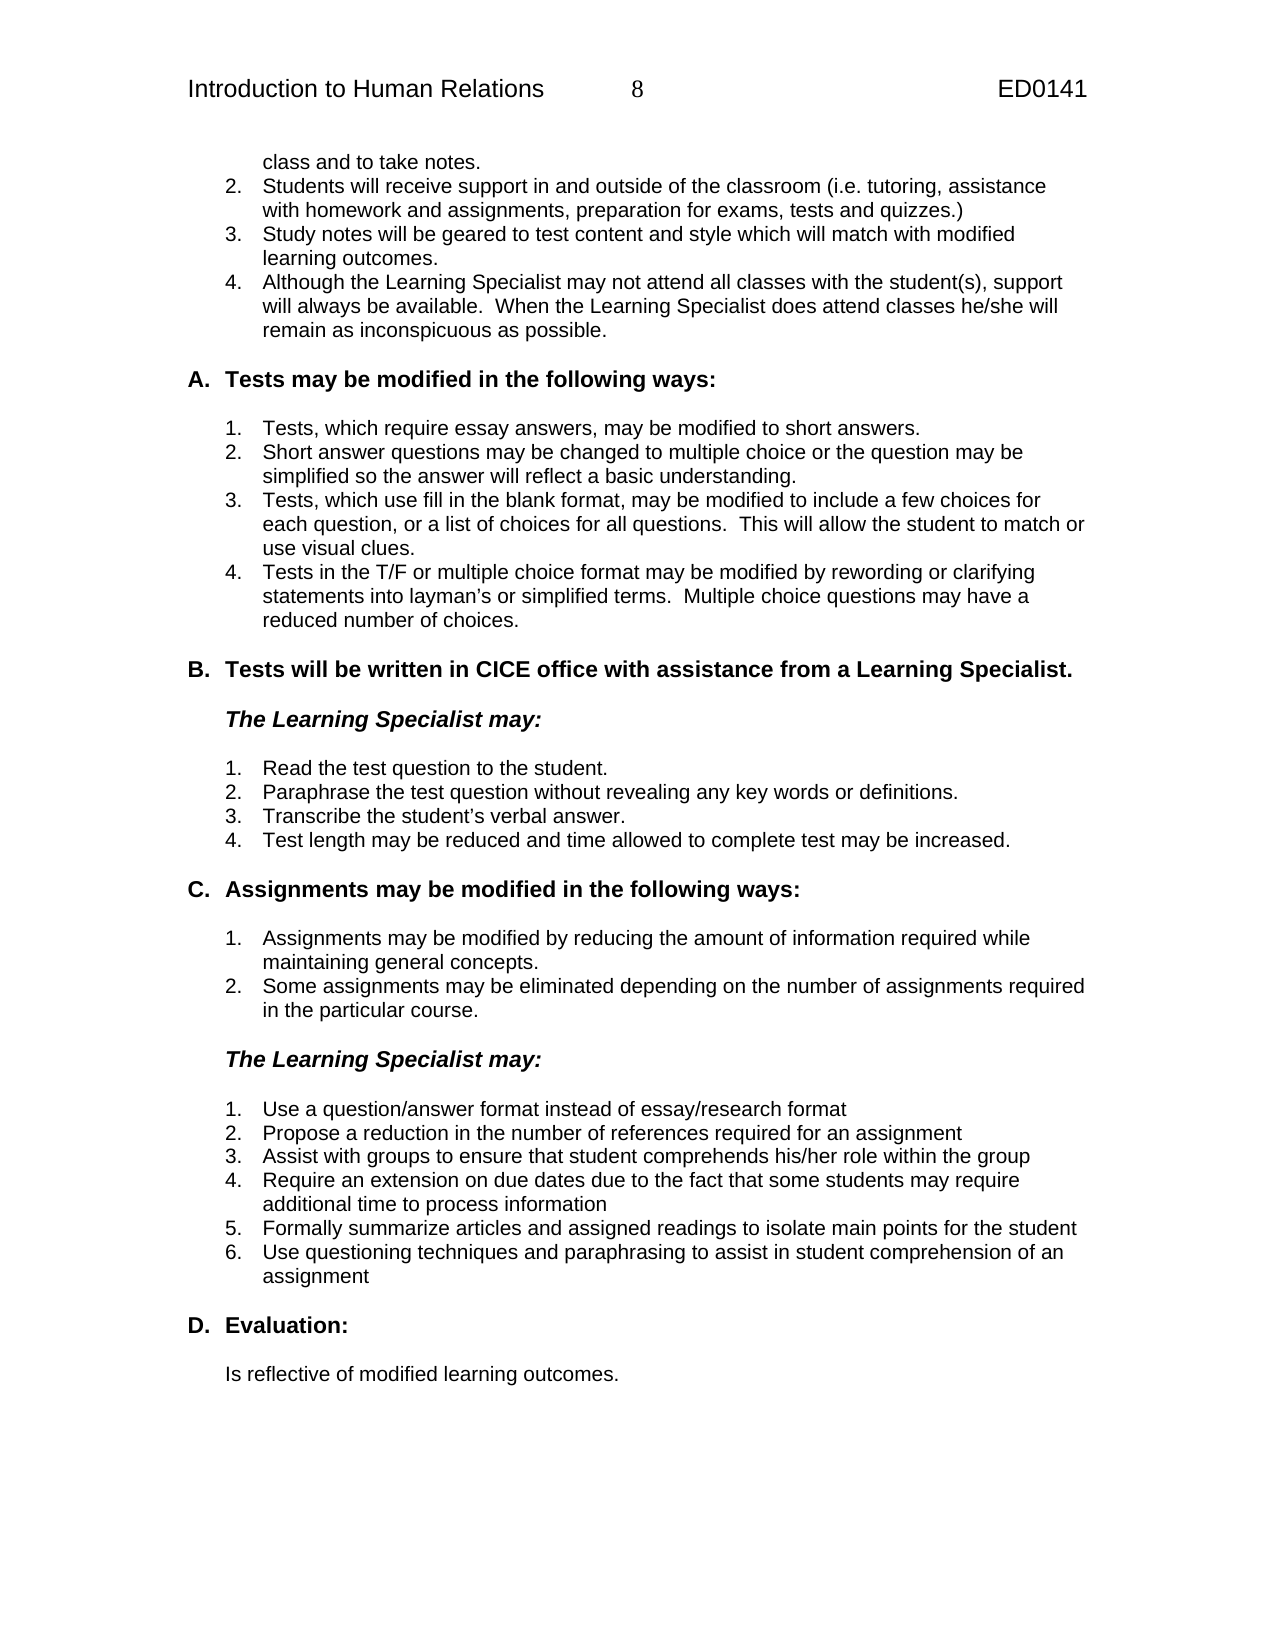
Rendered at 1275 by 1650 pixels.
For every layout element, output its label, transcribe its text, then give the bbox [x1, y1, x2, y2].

list Some assignments may be eliminated depending on the number of assignments required in the particular course. [225, 974, 1087, 1022]
list Students will receive support in and outside of the classroom (i.e. tutoring, assistance with homework and assignments, preparation for exams, tests and quizzes.) [225, 174, 1087, 222]
list Require an extension on due dates due to the fact that some students may require additional time to process information [225, 1168, 1087, 1216]
list Test length may be reduced and time allowed to complete test may be increased. [225, 828, 1087, 852]
list Tests, which use fill in the blank format, may be modified to include a few choices for each question, or a list of choices for all questions. This will allow the student to match or use visual clues. [225, 488, 1087, 560]
list Assist with groups to ensure that student comprehends his/her role within the group [225, 1144, 1087, 1168]
list Paraphrase the test question without revealing any key words or definitions. [225, 780, 1087, 804]
list Evaluation: [187, 1312, 1087, 1338]
list Assignments may be modified in the following ways: [187, 876, 1087, 902]
text The Learning Specialist may: [225, 1046, 1087, 1072]
list Study notes will be geared to test content and style which will match with modified learning outcomes. [225, 222, 1087, 270]
list Although the Learning Specialist may not attend all classes with the student(s), support will always be available. When the Learning Specialist does attend classes he/she will remain as inconspicuous as possible. [225, 270, 1087, 342]
list Transcribe the student’s verbal answer. [225, 804, 1087, 828]
list Read the test question to the student. [225, 756, 1087, 780]
list Use a question/answer format instead of essay/research format [225, 1096, 1087, 1120]
text The Learning Specialist may: [187, 706, 1087, 732]
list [225, 150, 1087, 174]
list Propose a reduction in the number of references required for an assignment [225, 1120, 1087, 1144]
list Formally summarize articles and assigned readings to isolate main points for the student [225, 1216, 1087, 1240]
list Tests in the T/F or multiple choice format may be modified by rewording or clarifying statements into layman’s or simplified terms. Multiple choice questions may have a reduced number of choices. [225, 560, 1087, 632]
list Tests will be written in CICE office with assistance from a Learning Specialist. [187, 656, 1087, 682]
list Assignments may be modified by reducing the amount of information required while maintaining general concepts. [225, 926, 1087, 974]
text Is reflective of modified learning outcomes. [225, 1362, 1087, 1386]
list Tests may be modified in the following ways: [187, 366, 1087, 392]
list Tests, which require essay answers, may be modified to short answers. [225, 416, 1087, 440]
list Short answer questions may be changed to multiple choice or the question may be simplified so the answer will reflect a basic understanding. [225, 440, 1087, 488]
list Use questioning techniques and paraphrasing to assist in student comprehension of an assignment [225, 1240, 1087, 1288]
